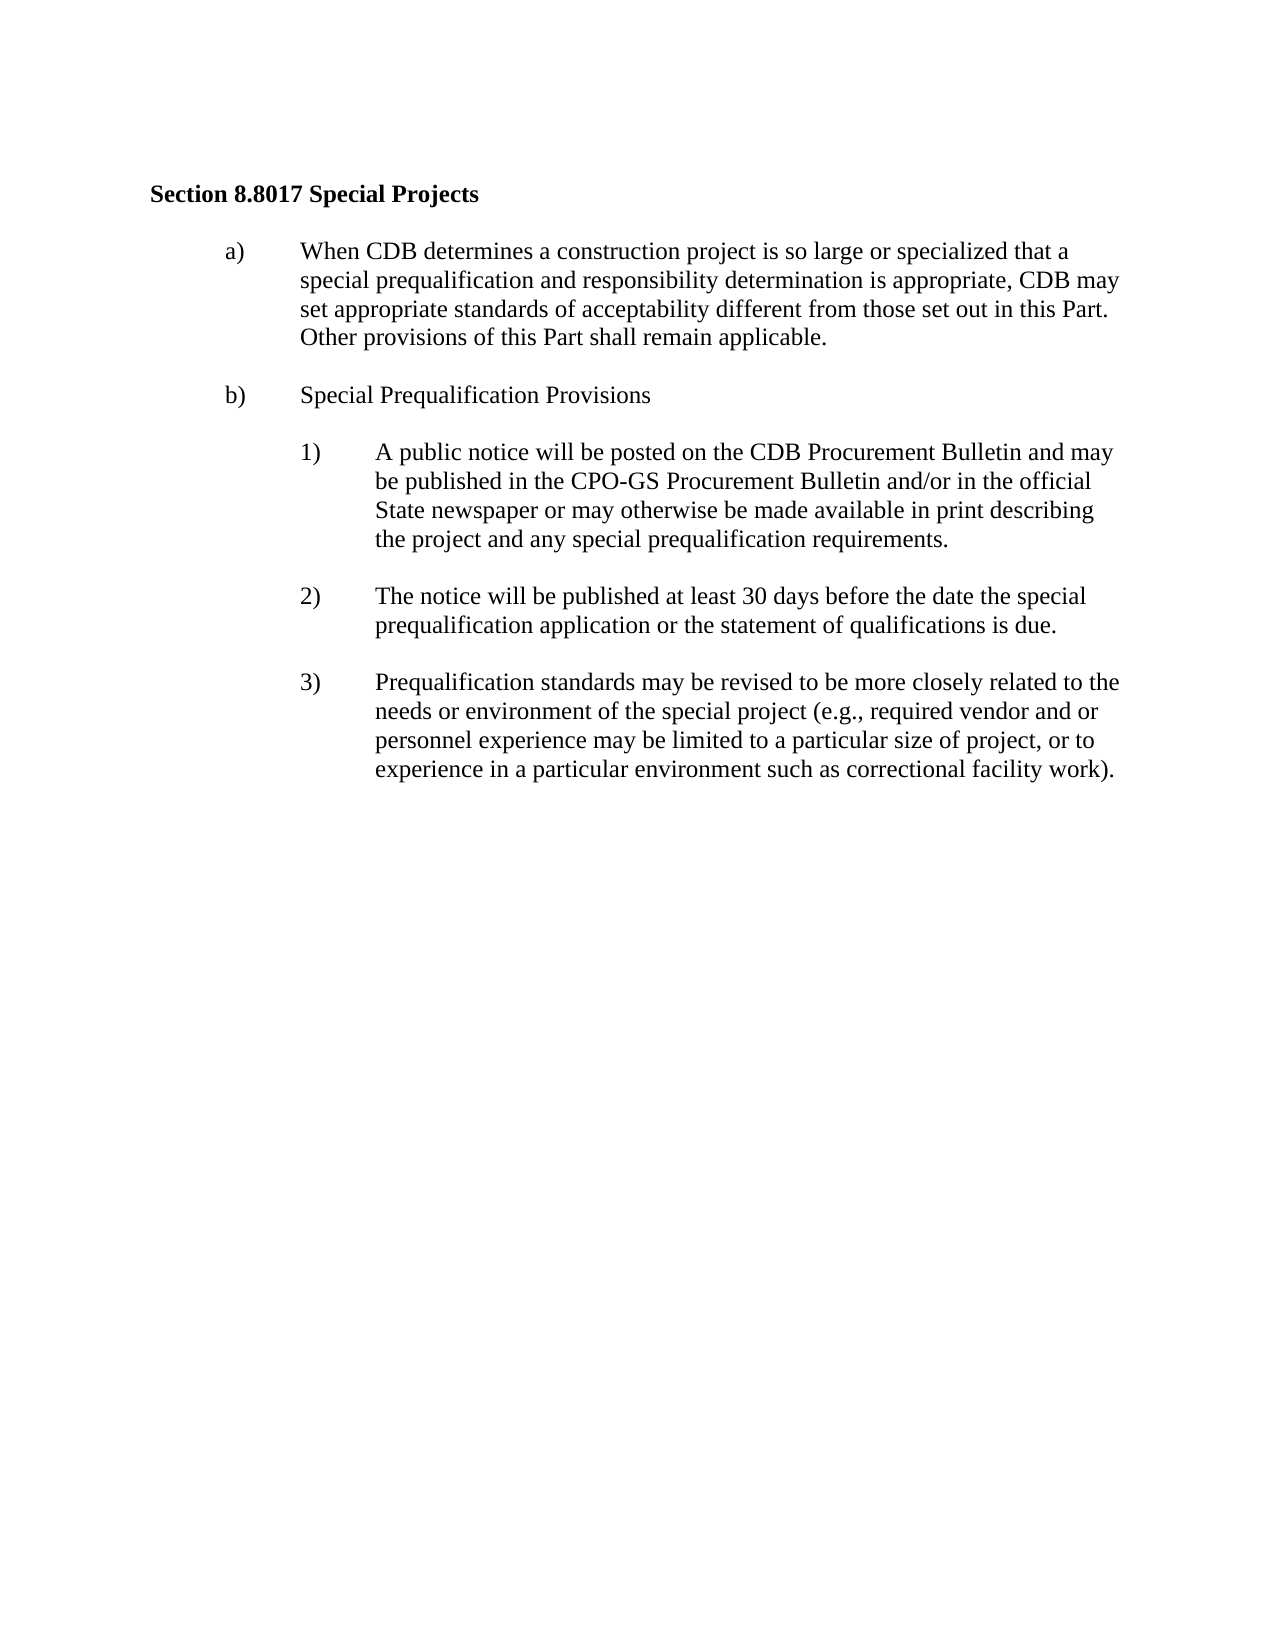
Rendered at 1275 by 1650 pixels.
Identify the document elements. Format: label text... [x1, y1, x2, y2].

text 1) A public notice will be posted on the CDB Procurement Bulletin and may be published in the CPO-GS Procurement Bulletin and/or in the official State newspaper or may otherwise be made available in print describing the project and any special prequalification requirements. [300, 437, 1125, 552]
text b) Special Prequalification Provisions [150, 380, 1125, 409]
text Section 8.8017 Special Projects [150, 179, 1125, 207]
text 3) Prequalification standards may be revised to be more closely related to the needs or environment of the special project (e.g., required vendor and or personnel experience may be limited to a particular size of project, or to experience in a particular environment such as correctional facility work). [300, 667, 1125, 782]
text a) When CDB determines a construction project is so large or specialized that a special prequalification and responsibility determination is appropriate, CDB may set appropriate standards of acceptability different from those set out in this Part. Other provisions of this Part shall remain applicable. [225, 236, 1125, 351]
text 2) The notice will be published at least 30 days before the date the special prequalification application or the statement of qualifications is due. [300, 581, 1125, 639]
